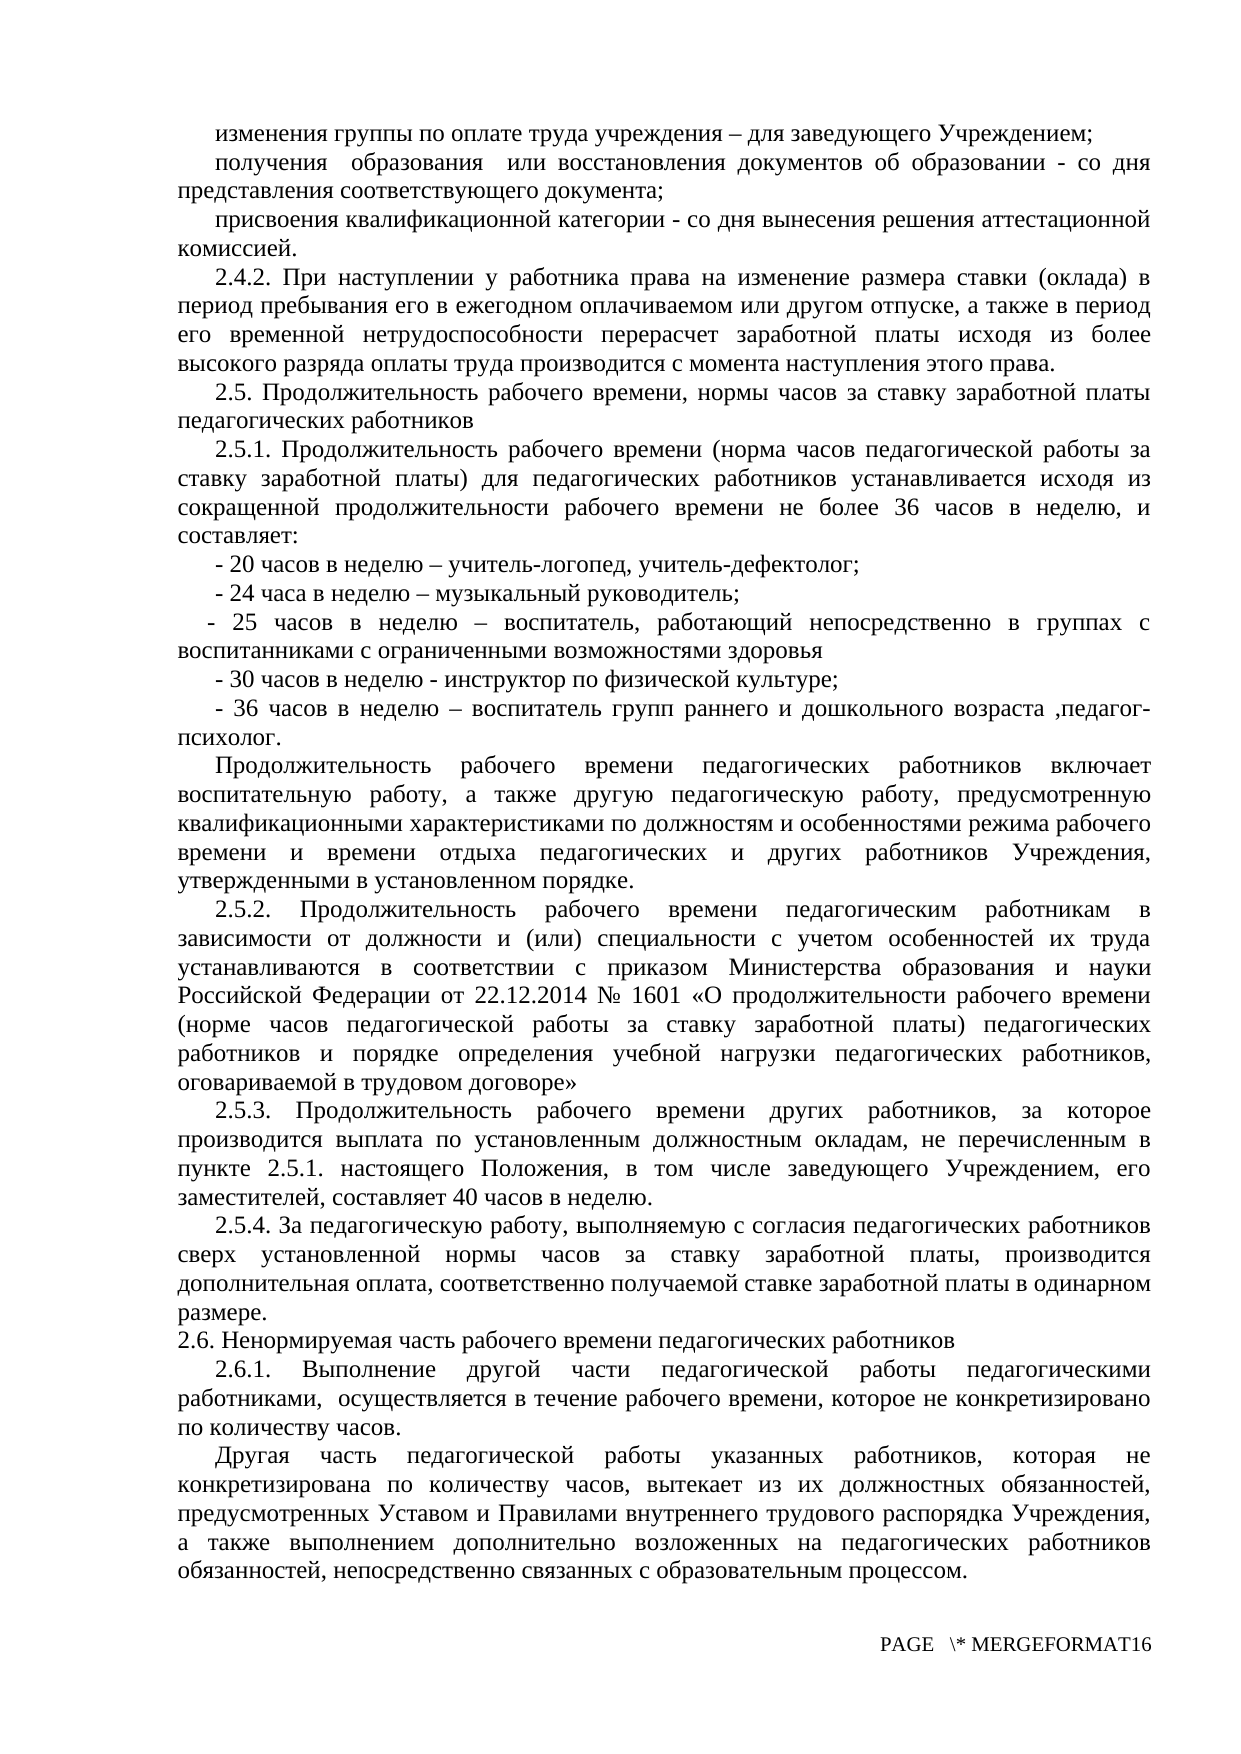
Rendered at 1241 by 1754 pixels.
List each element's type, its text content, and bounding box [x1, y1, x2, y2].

text получения образования или восстановления документов об образовании - со дня представления соответствующего документа; [177, 147, 1152, 204]
text 2.6.1. Выполнение другой части педагогической работы педагогическими работниками, осуществляется в течение рабочего времени, которое не конкретизировано по количеству часов. [177, 1354, 1152, 1441]
text - 30 часов в неделю - инструктор по физической культуре; [177, 664, 1152, 693]
text - 24 часа в неделю – музыкальный руководитель; [177, 578, 1152, 607]
text изменения группы по оплате труда учреждения – для заведующего Учреждением; [177, 118, 1152, 147]
text 2.5.4. За педагогическую работу, выполняемую с согласия педагогических работников сверх установленной нормы часов за ставку заработной платы, производится дополнительная оплата, соответственно получаемой ставке заработной платы в одинарном размере. [177, 1211, 1152, 1326]
text 2.5.2. Продолжительность рабочего времени педагогическим работникам в зависимости от должности и (или) специальности с учетом особенностей их труда устанавливаются в соответствии с приказом Министерства образования и науки Российской Федерации от 22.12.2014 № 1601 «О продолжительности рабочего времени (норме часов педагогической работы за ставку заработной платы) педагогических работников и порядке определения учебной нагрузки педагогических работников, оговариваемой в трудовом договоре» [177, 894, 1152, 1096]
text - 20 часов в неделю – учитель-логопед, учитель-дефектолог; [177, 549, 1152, 578]
text Другая часть педагогической работы указанных работников, которая не конкретизирована по количеству часов, вытекает из их должностных обязанностей, предусмотренных Уставом и Правилами внутреннего трудового распорядка Учреждения, а также выполнением дополнительно возложенных на педагогических работников обязанностей, непосредственно связанных с образовательным процессом. [177, 1441, 1152, 1584]
text 2.5. Продолжительность рабочего времени, нормы часов за ставку заработной платы педагогических работников [177, 377, 1152, 434]
text - 25 часов в неделю – воспитатель, работающий непосредственно в группах с воспитанниками с ограниченными возможностями здоровья [177, 607, 1152, 664]
text 2.5.1. Продолжительность рабочего времени (норма часов педагогической работы за ставку заработной платы) для педагогических работников устанавливается исходя из сокращенной продолжительности рабочего времени не более 36 часов в неделю, и составляет: [177, 434, 1152, 549]
text - 36 часов в неделю – воспитатель групп раннего и дошкольного возраста ,педагог-психолог. [177, 693, 1152, 751]
text Продолжительность рабочего времени педагогических работников включает воспитательную работу, а также другую педагогическую работу, предусмотренную квалификационными характеристиками по должностям и особенностями режима рабочего времени и времени отдыха педагогических и других работников Учреждения, утвержденными в установленном порядке. [177, 751, 1152, 894]
text 2.5.3. Продолжительность рабочего времени других работников, за которое производится выплата по установленным должностным окладам, не перечисленным в пункте 2.5.1. настоящего Положения, в том числе заведующего Учреждением, его заместителей, составляет 40 часов в неделю. [177, 1096, 1152, 1211]
text 2.4.2. При наступлении у работника права на изменение размера ставки (оклада) в период пребывания его в ежегодном оплачиваемом или другом отпуске, а также в период его временной нетрудоспособности перерасчет заработной платы исходя из более высокого разряда оплаты труда производится с момента наступления этого права. [177, 262, 1152, 377]
text 2.6. Ненормируемая часть рабочего времени педагогических работников [177, 1326, 1152, 1354]
text присвоения квалификационной категории - со дня вынесения решения аттестационной комиссией. [177, 204, 1152, 262]
